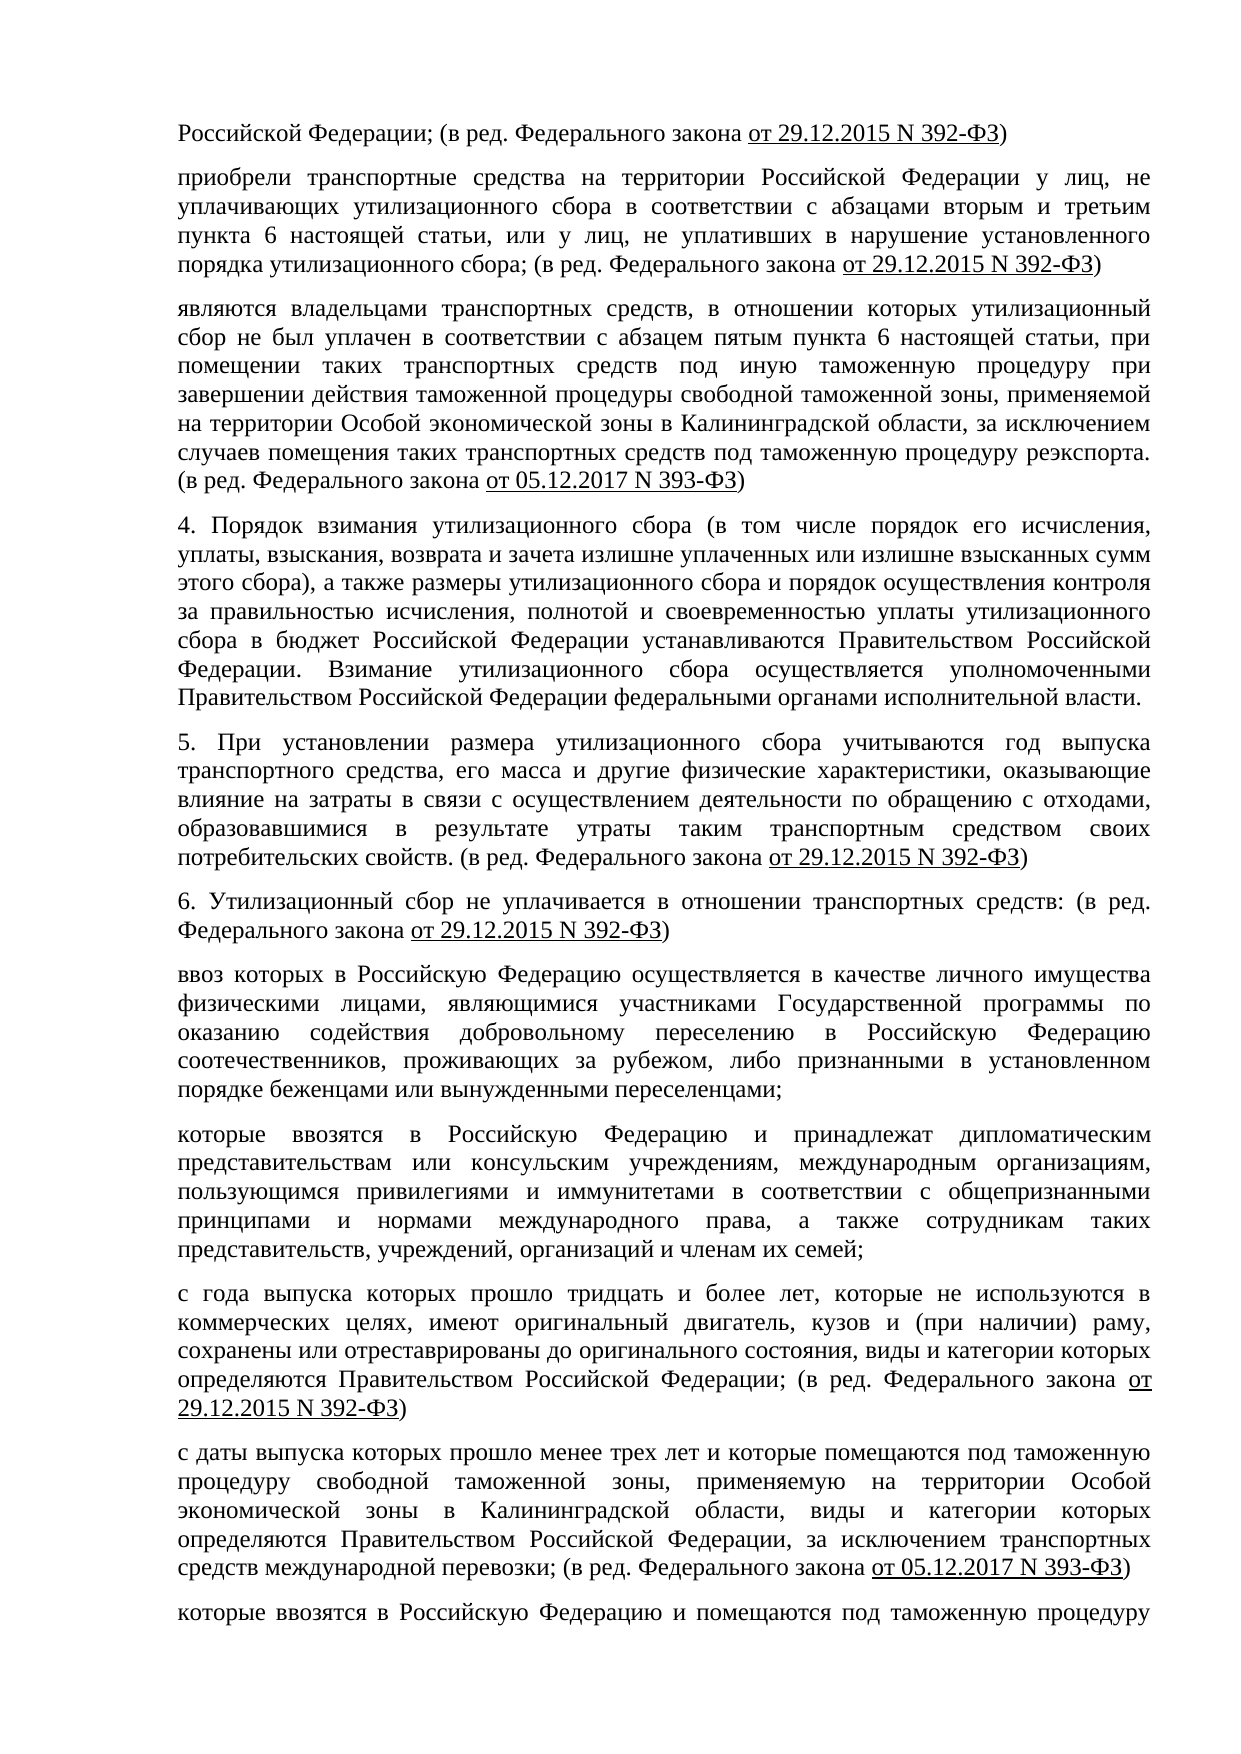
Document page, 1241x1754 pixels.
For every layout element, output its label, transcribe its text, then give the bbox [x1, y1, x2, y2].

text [177, 118, 1152, 147]
text приобрели транспортные средства на территории Российской Федерации у лиц, не уплачивающих утилизационного сбора в соответствии с абзацами вторым и третьим пункта 6 настоящей статьи, или у лиц, не уплативших в нарушение установленного порядка утилизационного сбора; (в ред. Федерального закона от 29.12.2015 N 392-ФЗ) [177, 162, 1152, 277]
text с даты выпуска которых прошло менее трех лет и которые помещаются под таможенную процедуру свободной таможенной зоны, применяемую на территории Особой экономической зоны в Калининградской области, виды и категории которых определяются Правительством Российской Федерации, за исключением транспортных средств международной перевозки; (в ред. Федерального закона от 05.12.2017 N 393-ФЗ) [177, 1437, 1152, 1581]
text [177, 1597, 1152, 1626]
text 6. Утилизационный сбор не уплачивается в отношении транспортных средств: (в ред. Федерального закона от 29.12.2015 N 392-ФЗ) [177, 886, 1152, 944]
text являются владельцами транспортных средств, в отношении которых утилизационный сбор не был уплачен в соответствии с абзацем пятым пункта 6 настоящей статьи, при помещении таких транспортных средств под иную таможенную процедуру при завершении действия таможенной процедуры свободной таможенной зоны, применяемой на территории Особой экономической зоны в Калининградской области, за исключением случаев помещения таких транспортных средств под таможенную процедуру реэкспорта. (в ред. Федерального закона от 05.12.2017 N 393-ФЗ) [177, 293, 1152, 494]
text которые ввозятся в Российскую Федерацию и принадлежат дипломатическим представительствам или консульским учреждениям, международным организациям, пользующимся привилегиями и иммунитетами в соответствии с общепризнанными принципами и нормами международного права, а также сотрудникам таких представительств, учреждений, организаций и членам их семей; [177, 1119, 1152, 1262]
text ввоз которых в Российскую Федерацию осуществляется в качестве личного имущества физическими лицами, являющимися участниками Государственной программы по оказанию содействия добровольному переселению в Российскую Федерацию соотечественников, проживающих за рубежом, либо признанными в установленном порядке беженцами или вынужденными переселенцами; [177, 959, 1152, 1103]
text 5. При установлении размера утилизационного сбора учитываются год выпуска транспортного средства, его масса и другие физические характеристики, оказывающие влияние на затраты в связи с осуществлением деятельности по обращению с отходами, образовавшимися в результате утраты таким транспортным средством своих потребительских свойств. (в ред. Федерального закона от 29.12.2015 N 392-ФЗ) [177, 727, 1152, 871]
text 4. Порядок взимания утилизационного сбора (в том числе порядок его исчисления, уплаты, взыскания, возврата и зачета излишне уплаченных или излишне взысканных сумм этого сбора), а также размеры утилизационного сбора и порядок осуществления контроля за правильностью исчисления, полнотой и своевременностью уплаты утилизационного сбора в бюджет Российской Федерации устанавливаются Правительством Российской Федерации. Взимание утилизационного сбора осуществляется уполномоченными Правительством Российской Федерации федеральными органами исполнительной власти. [177, 510, 1152, 711]
text с года выпуска которых прошло тридцать и более лет, которые не используются в коммерческих целях, имеют оригинальный двигатель, кузов и (при наличии) раму, сохранены или отреставрированы до оригинального состояния, виды и категории которых определяются Правительством Российской Федерации; (в ред. Федерального закона от 29.12.2015 N 392-ФЗ) [177, 1278, 1152, 1422]
